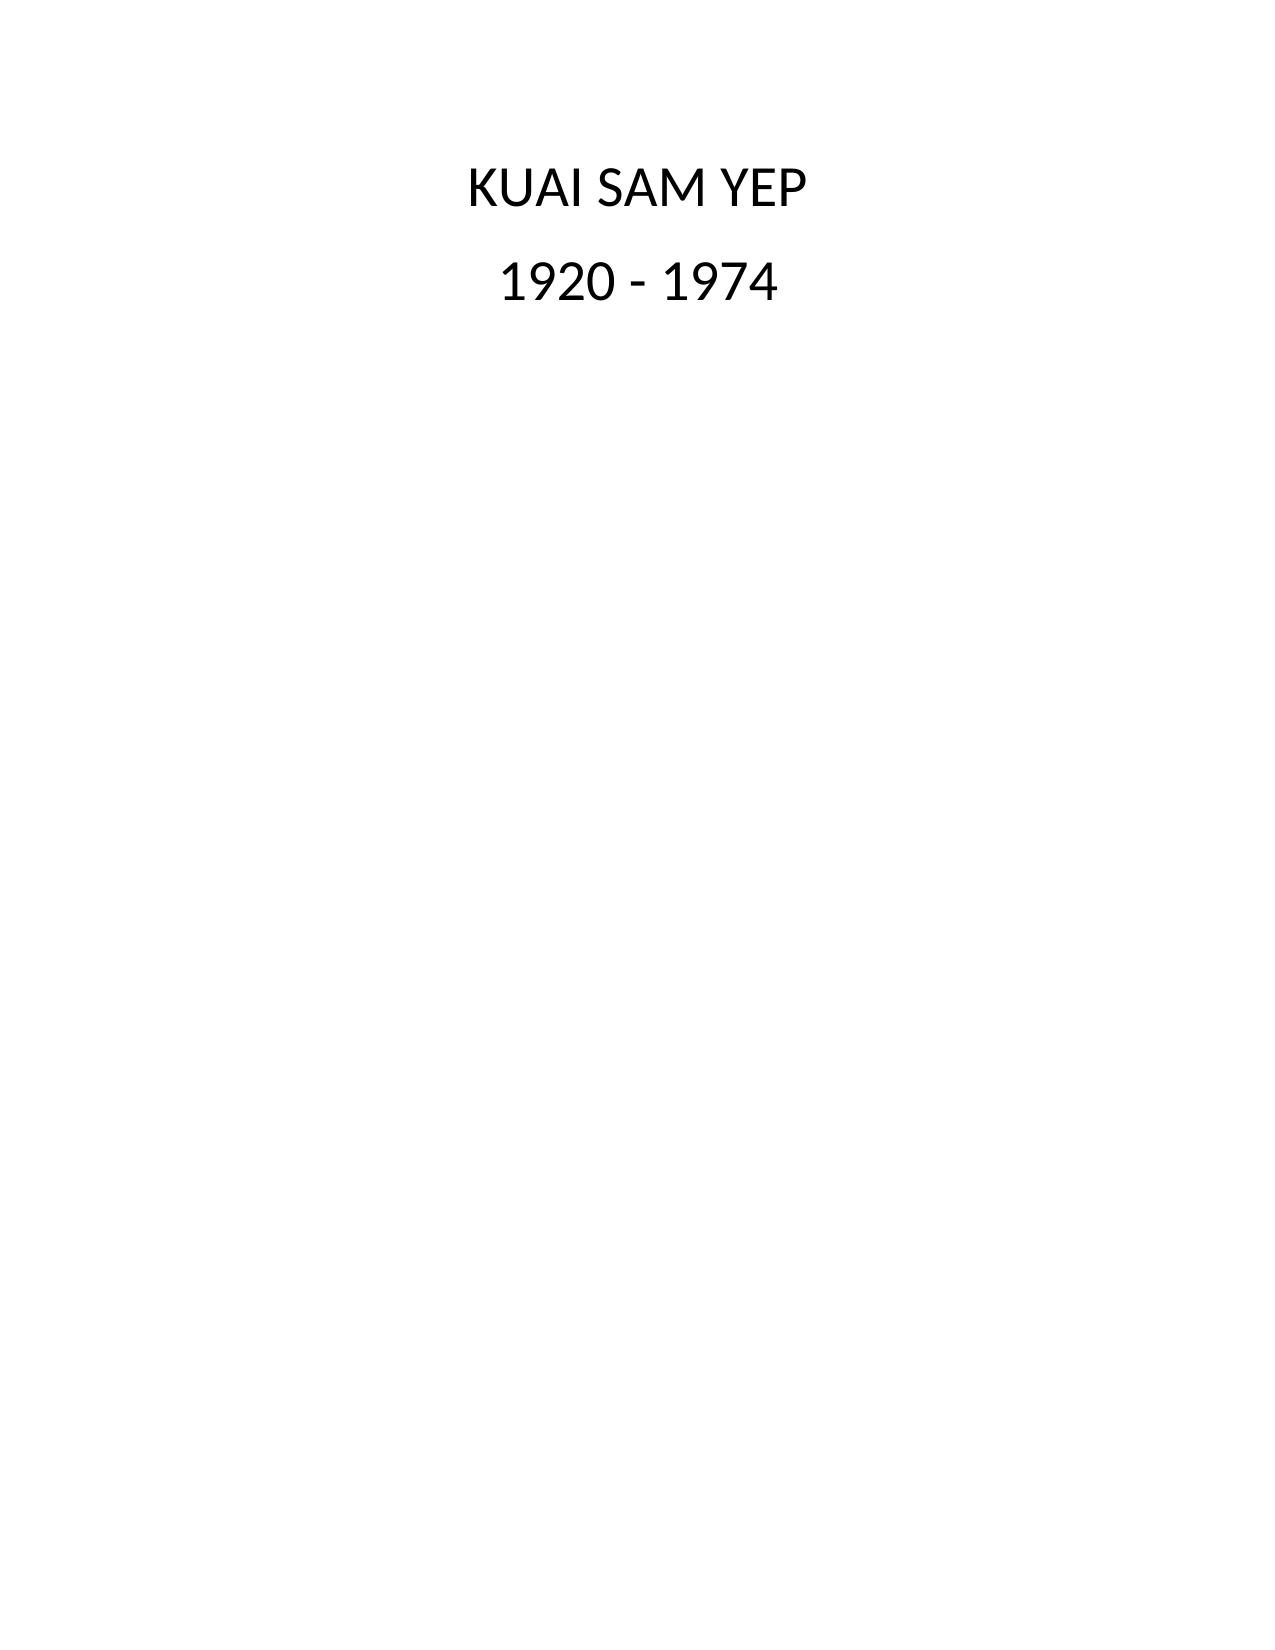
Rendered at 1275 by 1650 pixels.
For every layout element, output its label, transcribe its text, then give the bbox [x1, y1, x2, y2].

text 1920 - 1974 [150, 243, 1125, 315]
text Kuai Sam YEP [150, 150, 1125, 221]
